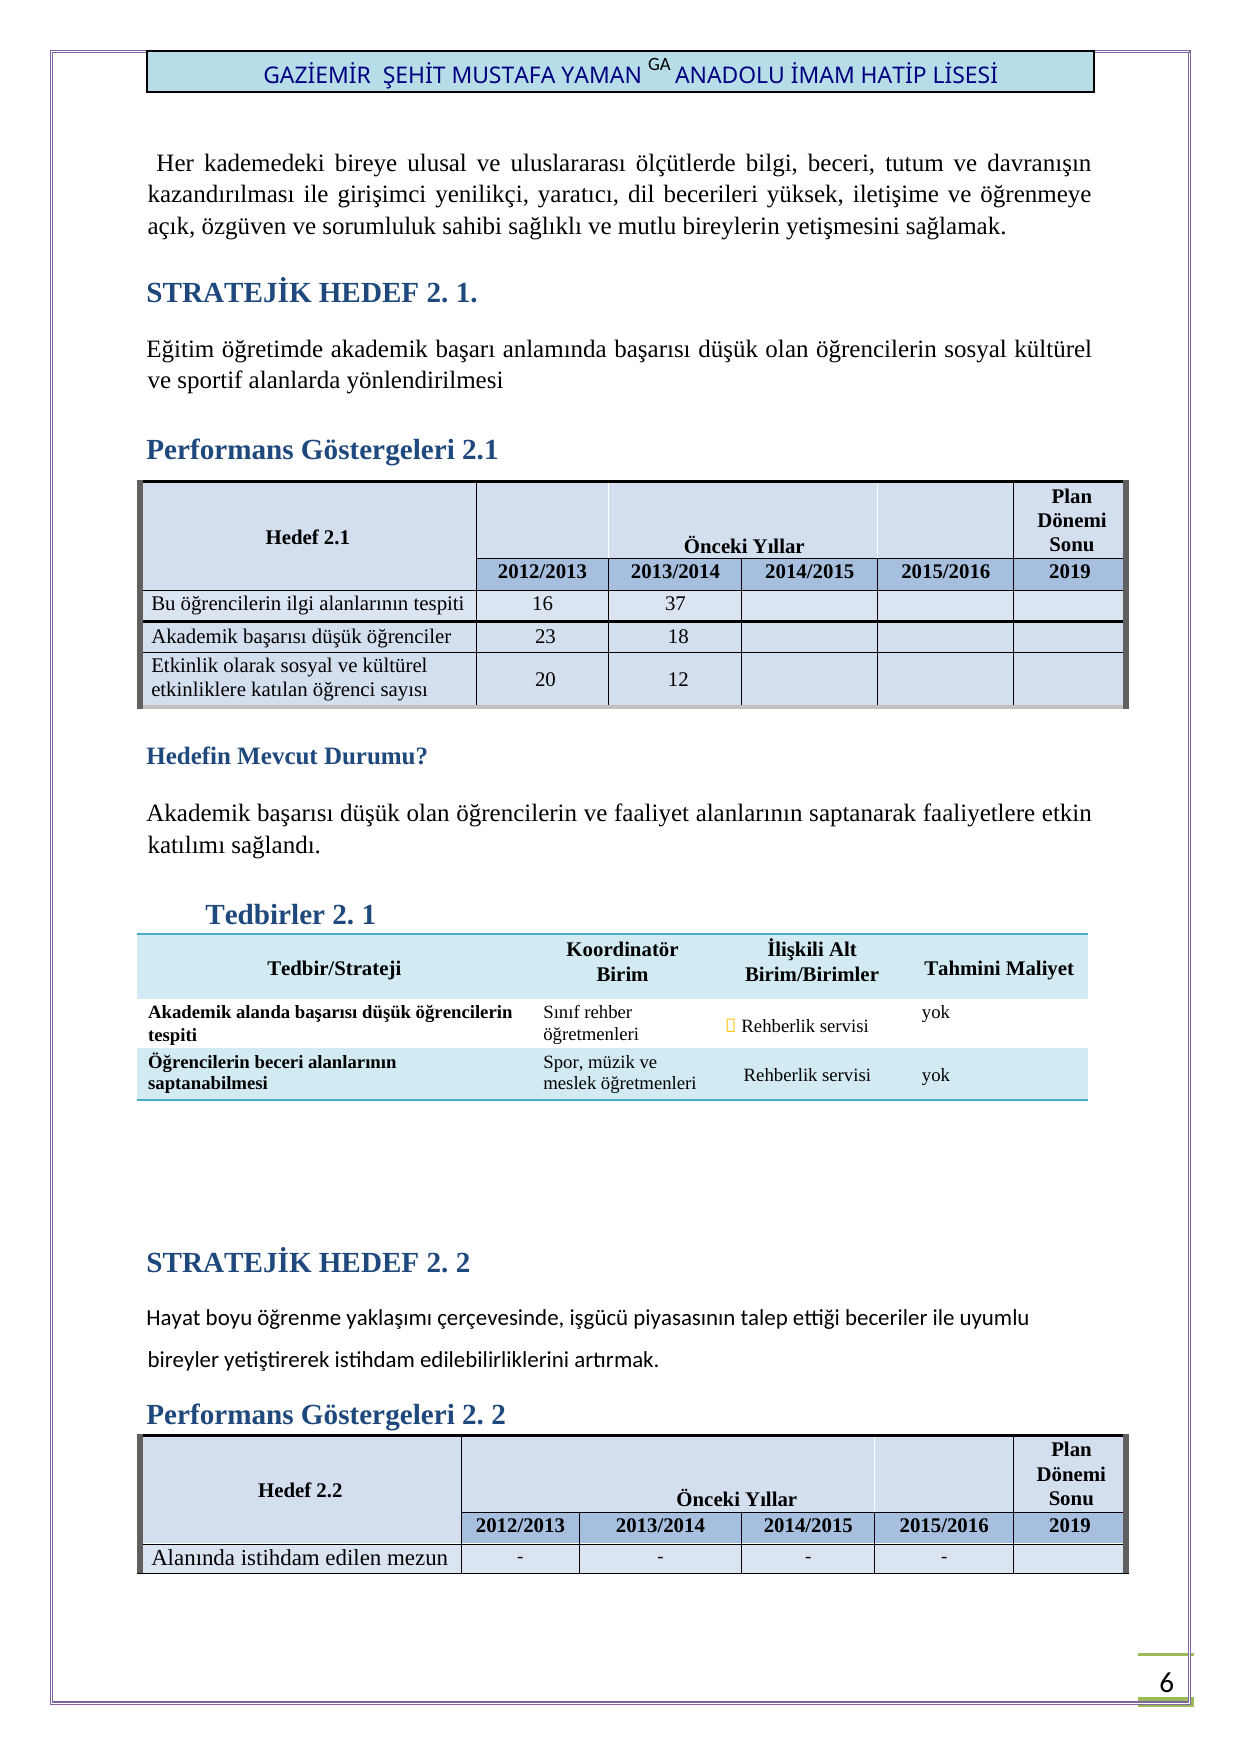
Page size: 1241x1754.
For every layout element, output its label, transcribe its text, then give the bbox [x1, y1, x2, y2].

subtitle STRATEJİK HEDEF 2. 2 [146, 1246, 1093, 1279]
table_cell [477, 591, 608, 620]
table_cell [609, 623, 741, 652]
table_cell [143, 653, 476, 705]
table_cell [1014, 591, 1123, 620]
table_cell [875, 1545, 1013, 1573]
subtitle Tedbirler 2. 1Öğretime Erişim [205, 897, 1093, 930]
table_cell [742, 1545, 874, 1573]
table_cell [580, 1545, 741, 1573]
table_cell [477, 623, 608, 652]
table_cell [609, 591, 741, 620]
text Hedefin Mevcut Durumu? [146, 741, 1093, 770]
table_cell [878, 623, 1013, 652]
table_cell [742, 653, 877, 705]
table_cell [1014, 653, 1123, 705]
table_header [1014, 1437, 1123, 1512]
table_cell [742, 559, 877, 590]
text Hayat boyu öğrenme yaklaşımı çerçevesinde, işgücü piyasasının talep ettiği beceriler ile uyumlu bireyler yetiştirerek istihdam edilebilirliklerini artırmak. [146, 1303, 1077, 1373]
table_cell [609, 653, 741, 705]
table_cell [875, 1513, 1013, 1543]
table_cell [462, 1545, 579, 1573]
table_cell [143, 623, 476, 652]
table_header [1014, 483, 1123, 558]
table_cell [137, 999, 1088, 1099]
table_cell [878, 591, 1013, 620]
text STRATEJİK HEDEF 2. 1. [146, 275, 1093, 308]
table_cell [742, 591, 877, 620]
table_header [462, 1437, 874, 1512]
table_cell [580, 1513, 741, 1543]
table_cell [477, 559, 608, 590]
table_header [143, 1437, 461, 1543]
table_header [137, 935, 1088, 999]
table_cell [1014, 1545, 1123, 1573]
subtitle Performans Göstergeleri 2.1 [146, 432, 1093, 466]
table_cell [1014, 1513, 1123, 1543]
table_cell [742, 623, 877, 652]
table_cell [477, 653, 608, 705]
text Akademik başarısı düşük olan öğrencilerin ve faaliyet alanlarının saptanarak faaliyetlere etkin katılımı sağlandı. [146, 798, 1093, 859]
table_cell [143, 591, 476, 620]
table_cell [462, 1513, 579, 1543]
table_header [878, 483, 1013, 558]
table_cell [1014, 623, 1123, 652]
text Eğitim öğretimde akademik başarı anlamında başarısı düşük olan öğrencilerin sosyal kültürel ve sportif alanlarda yönlendirilmesi [146, 334, 1093, 394]
subtitle Performans Göstergeleri 2. 2 [146, 1397, 1093, 1431]
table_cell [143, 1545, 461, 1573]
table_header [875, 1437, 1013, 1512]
text Her kademedeki bireye ulusal ve uluslararası ölçütlerde bilgi, beceri, tutum ve davranışın kazandırılması ile girişimci yenilikçi, yaratıcı, dil becerileri yüksek, iletişime ve öğrenmeye açık, özgüven ve sorumluluk sahibi sağlıklı ve mutlu bireylerin yetişmesini sağlamak. [146, 148, 1093, 240]
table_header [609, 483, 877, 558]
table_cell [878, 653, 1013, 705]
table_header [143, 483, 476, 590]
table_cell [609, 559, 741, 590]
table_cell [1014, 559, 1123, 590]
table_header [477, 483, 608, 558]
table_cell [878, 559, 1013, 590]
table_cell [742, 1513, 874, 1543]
